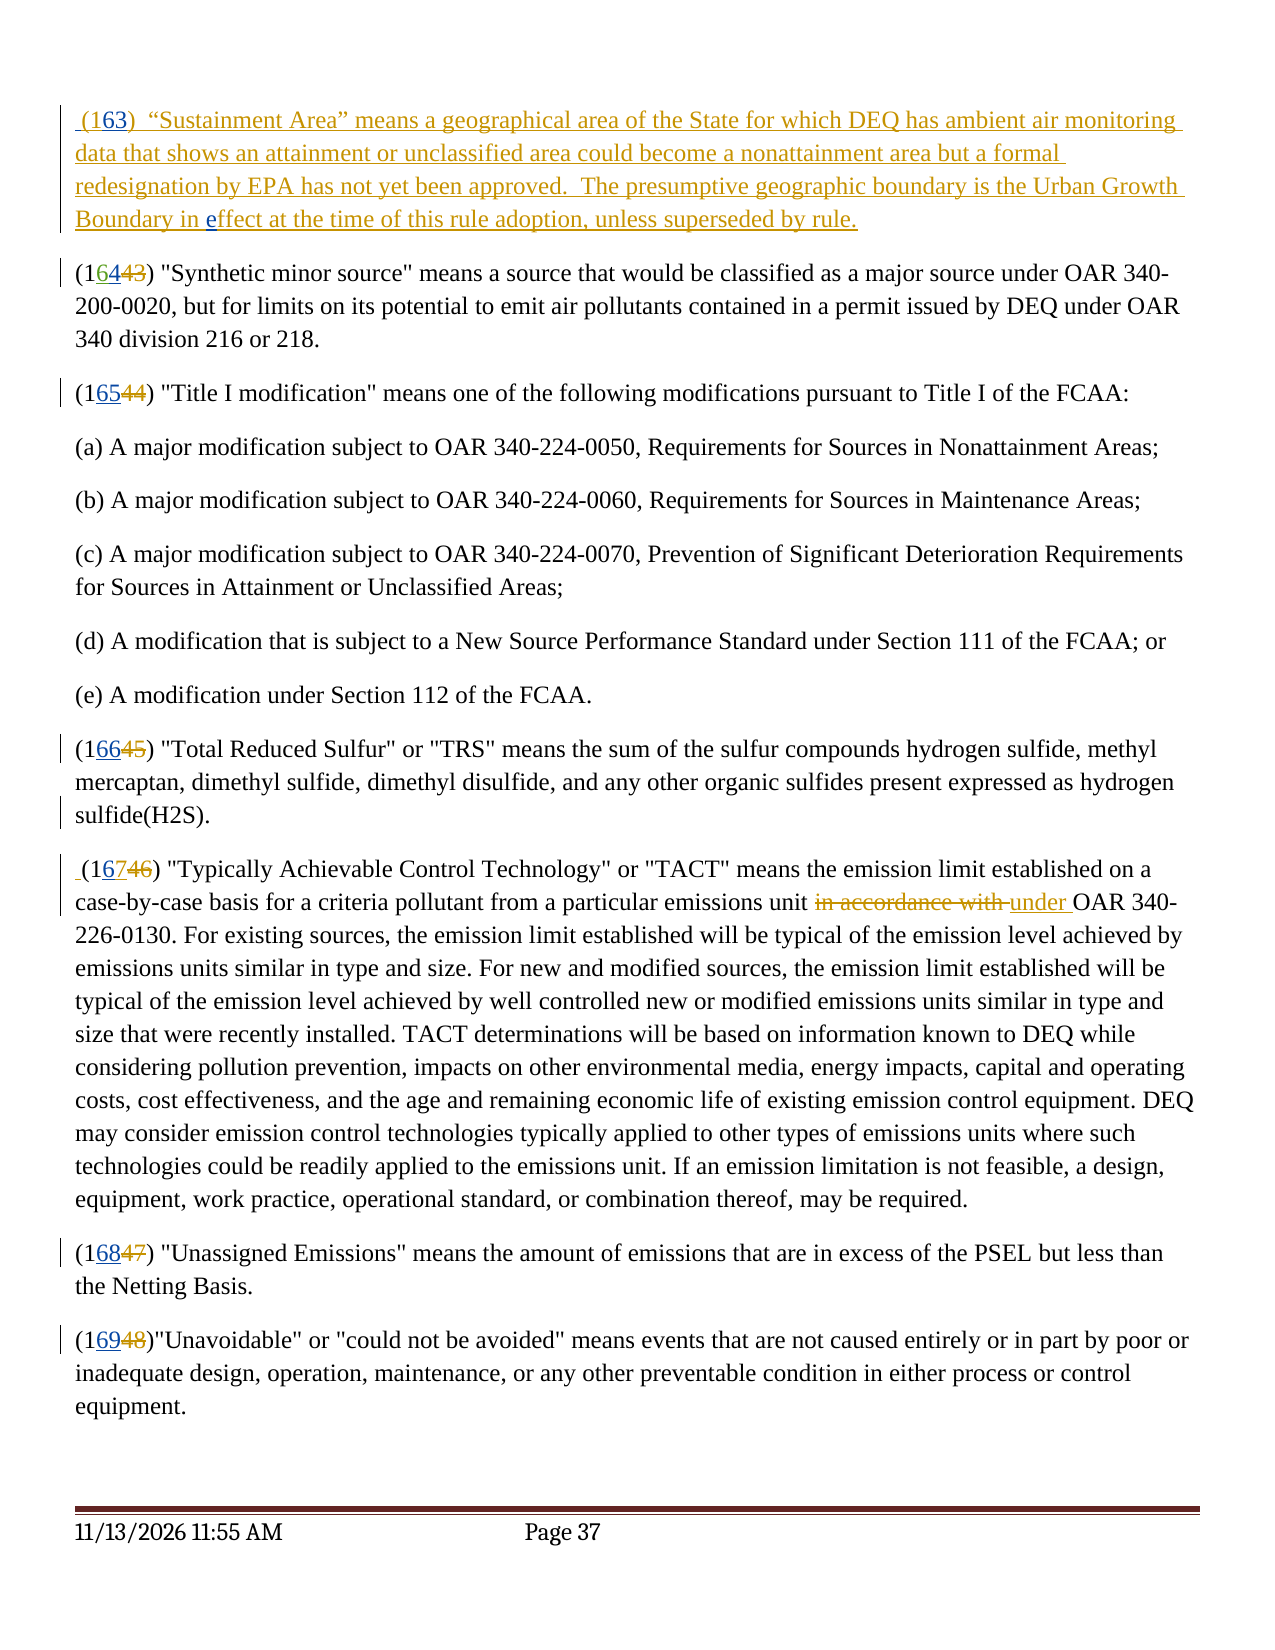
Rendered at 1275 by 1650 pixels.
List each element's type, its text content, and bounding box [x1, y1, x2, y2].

text (b) A major modification subject to OAR 340-224-0060, Requirements for Sources in Maintenance Areas; [75, 486, 1200, 514]
text (1) "Total Reduced Sulfur" or "TRS" means the sum of the sulfur compounds hydrogen sulfide, methyl mercaptan, dimethyl sulfide, dimethyl disulfide, and any other organic sulfides present expressed as hydrogen sulfide(H2S). [75, 734, 1200, 829]
text (1) "Typically Achievable Control Technology" or "TACT" means the emission limit established on a case-by-case basis for a criteria pollutant from a particular emissions unit OAR 340-226-0130. For existing sources, the emission limit established will be typical of the emission level achieved by emissions units similar in type and size. For new and modified sources, the emission limit established will be typical of the emission level achieved by well controlled new or modified emissions units similar in type and size that were recently installed. TACT determinations will be based on information known to DEQ while considering pollution prevention, impacts on other environmental media, energy impacts, capital and operating costs, cost effectiveness, and the age and remaining economic life of existing emission control equipment. DEQ may consider emission control technologies typically applied to other types of emissions units where such technologies could be readily applied to the emissions unit. If an emission limitation is not feasible, a design, equipment, work practice, operational standard, or combination thereof, may be required. [75, 854, 1200, 1213]
text (c) A major modification subject to OAR 340-224-0070, Prevention of Significant Deterioration Requirements for Sources in Attainment or Unclassified Areas; [75, 539, 1200, 601]
text (a) A major modification subject to OAR 340-224-0050, Requirements for Sources in Nonattainment Areas; [75, 432, 1200, 460]
text (1) "Unassigned Emissions" means the amount of emissions that are in excess of the PSEL but less than the Netting Basis. [75, 1238, 1200, 1300]
text (d) A modification that is subject to a New Source Performance Standard under Section 111 of the FCAA; or [75, 626, 1200, 655]
text (1) "Title I modification" means one of the following modifications pursuant to Title I of the FCAA: [75, 378, 1200, 407]
text (e) A modification under Section 112 of the FCAA. [75, 680, 1200, 709]
text (1)"Unavoidable" or "could not be avoided" means events that are not caused entirely or in part by poor or inadequate design, operation, maintenance, or any other preventable condition in either process or control equipment. [75, 1325, 1200, 1419]
text (1) "Synthetic minor source" means a source that would be classified as a major source under OAR 340-200-0020, but for limits on its potential to emit air pollutants contained in a permit issued by DEQ under OAR 340 division 216 or 218. [75, 258, 1200, 353]
